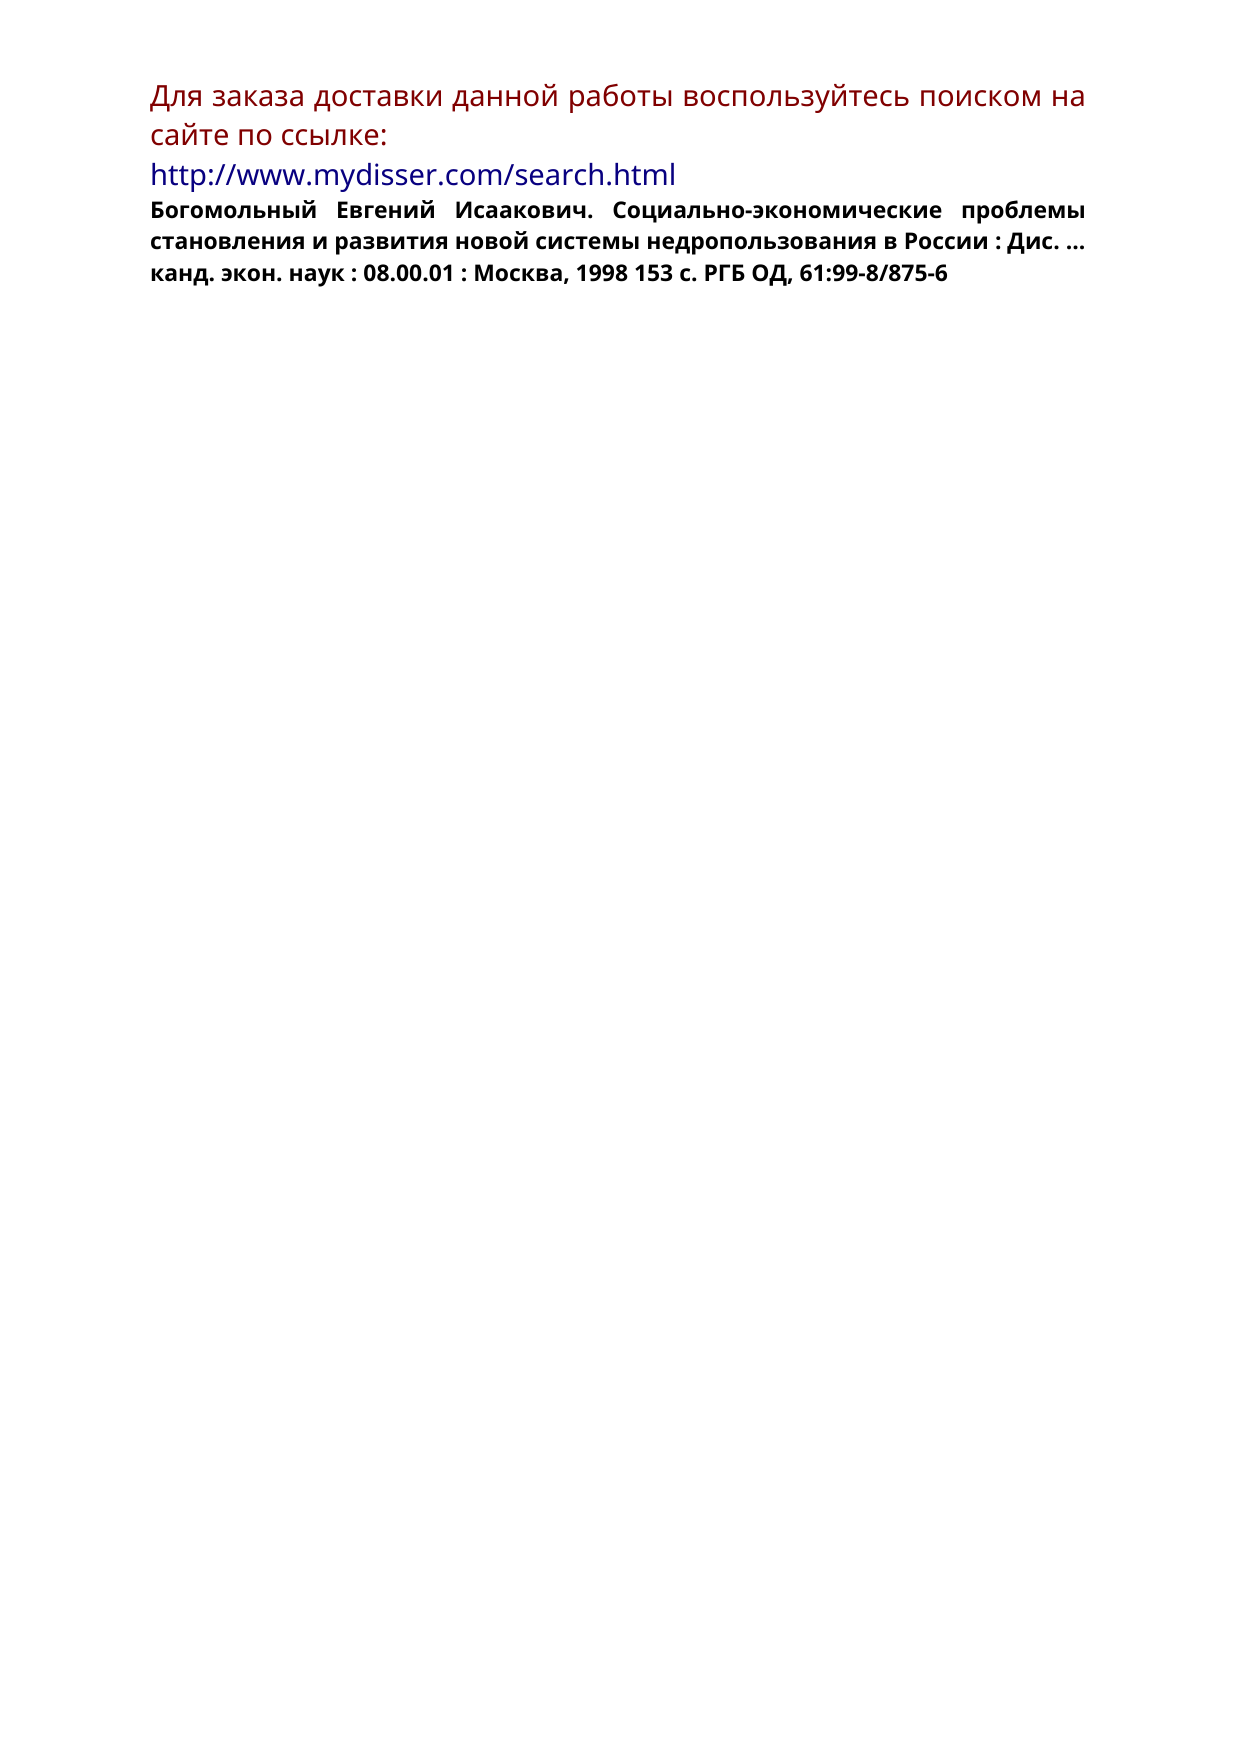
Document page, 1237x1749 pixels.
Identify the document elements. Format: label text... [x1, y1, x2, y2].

text Богомольный Евгений Исаакович. Социально-экономические проблемы становления и развития новой системы недропользования в России : Дис. ... канд. экон. наук : 08.00.01 : Москва, 1998 153 c. РГБ ОД, 61:99-8/875-6 [150, 194, 1086, 288]
